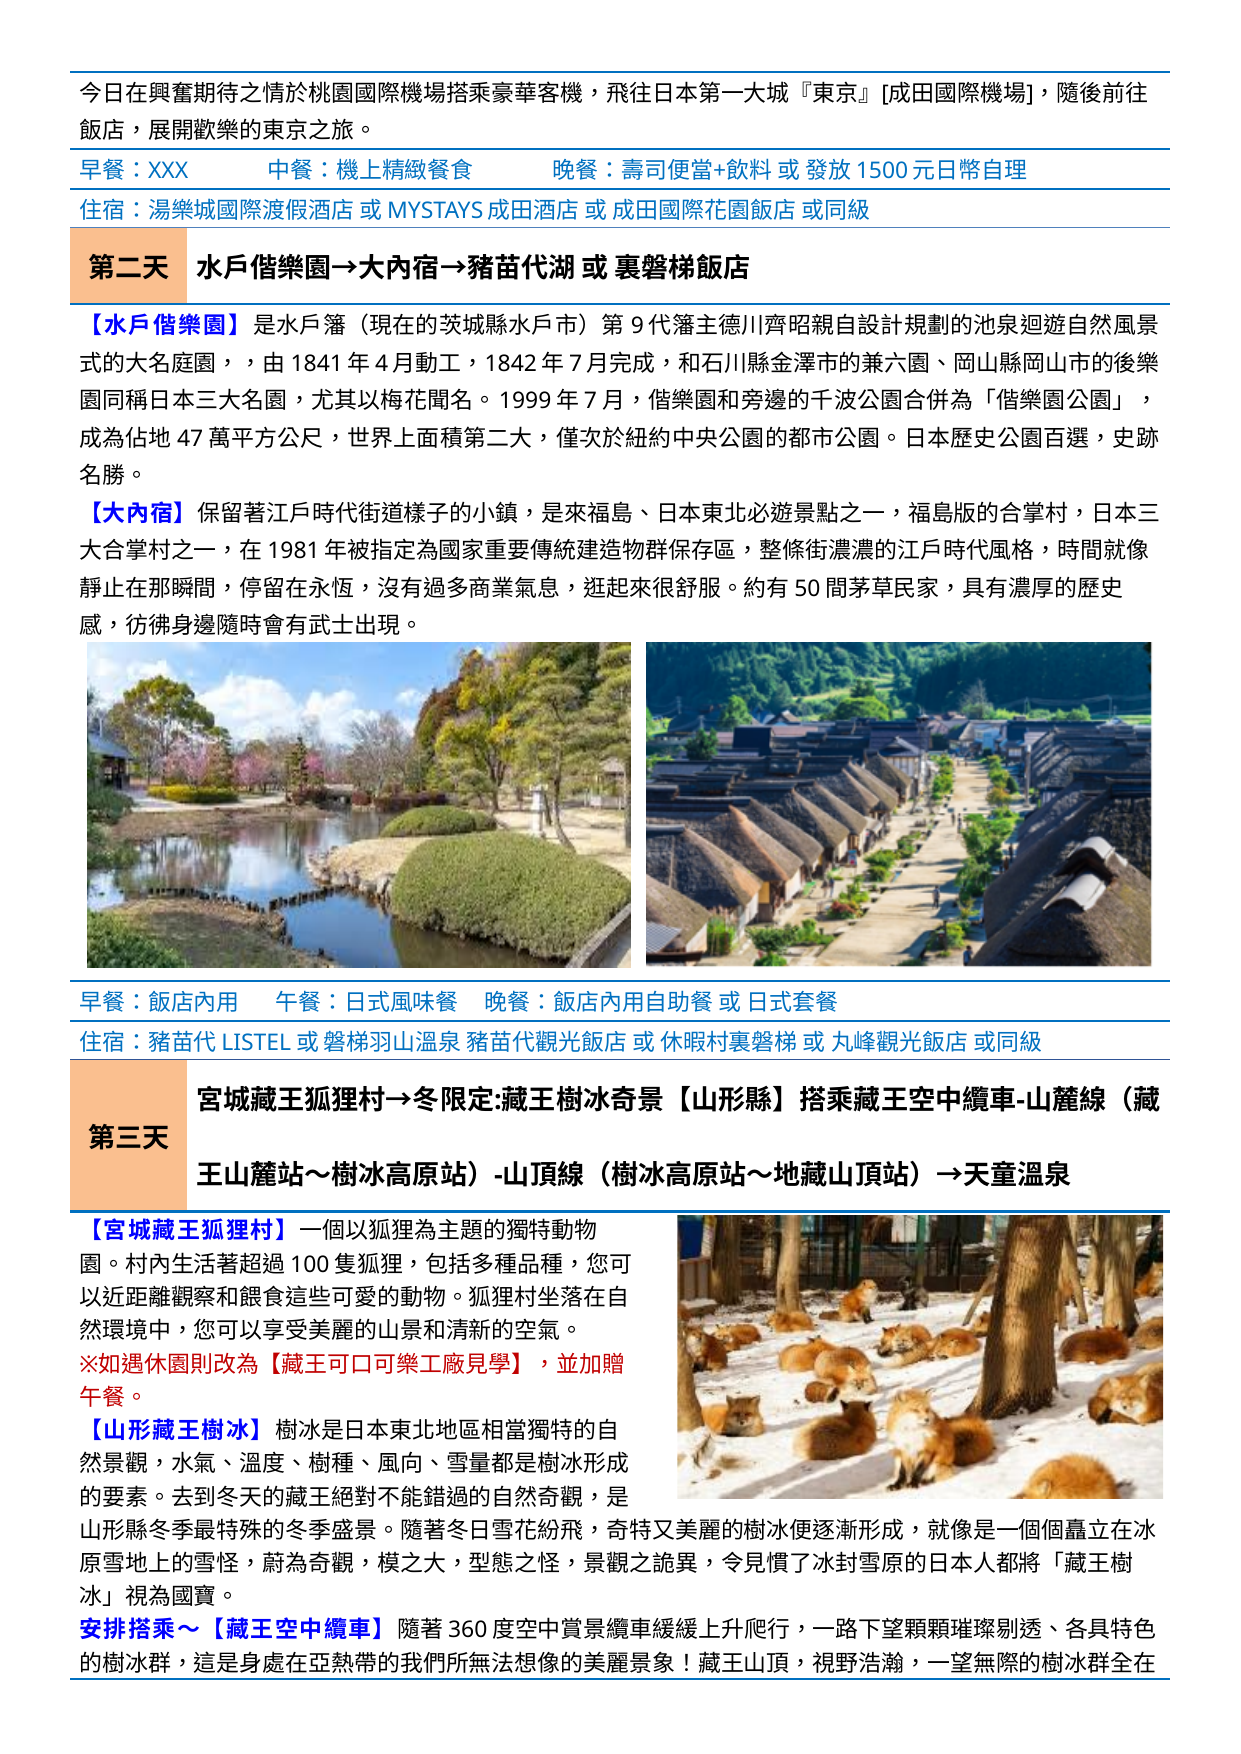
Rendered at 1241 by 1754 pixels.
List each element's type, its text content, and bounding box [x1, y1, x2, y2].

table_cell 住宿：豬苗代LISTEL或 磐梯羽山溫泉 豬苗代觀光飯店 或 休暇村裏磐梯 或 丸峰觀光飯店 或同級 [70, 1022, 1170, 1059]
table_cell 水戶偕樂園→大內宿→豬苗代湖 或 裏磐梯飯店 [187, 228, 1170, 303]
table_cell 早餐：飯店內用 午餐：日式風味餐 晚餐：飯店內用自助餐 或 日式套餐 [70, 982, 1170, 1020]
picture [677, 1215, 1164, 1499]
table_cell 【水戶偕樂園】是水戶籓（現在的茨城縣水戶市）第9代籓主德川齊昭親自設計規劃的池泉迴遊自然風景式的大名庭園，，由1841年4月動工，1842年7月完成，和石川縣金澤市的兼六園、岡山縣岡山市的後樂園同稱日本三大名園，尤其以梅花聞名。1999年7月，偕樂園和旁邊的千波公園合併為「偕樂園公園」，成為佔地47萬平方公尺，世界上面積第二大，僅次於紐約中央公園的都市公園。日本歷史公園百選，史跡名勝。 【大內宿】保留著江戶時代街道樣子的小鎮，是來福島、日本東北必遊景點之一，福島版的合掌村，日本三大合掌村之一，在1981年被指定為國家重要傳統建造物群保存區，整條街濃濃的江戶時代風格，時間就像靜止在那瞬間，停留在永恆，沒有過多商業氣息，逛起來很舒服。約有50間茅草民家，具有濃厚的歷史感，彷彿身邊隨時會有武士出現。 [70, 305, 1170, 980]
picture [646, 642, 1153, 968]
picture [87, 642, 631, 968]
table_cell 住宿：湯樂城國際渡假酒店 或MYSTAYS成田酒店 或 成田國際花園飯店 或同級 [70, 190, 1170, 227]
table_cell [70, 1213, 1170, 1678]
table_cell 第三天 [70, 1060, 187, 1210]
table_cell 早餐：XXX 中餐：機上精緻餐食 晚餐：壽司便當+飲料 或 發放1500元日幣自理 [70, 150, 1170, 187]
table_cell 今日在興奮期待之情於桃園國際機場搭乘豪華客機，飛往日本第一大城『東京』[成田國際機場]，隨後前往飯店，展開歡樂的東京之旅。 [70, 73, 1170, 148]
table_cell 宮城藏王狐狸村→冬限定:藏王樹冰奇景【山形縣】搭乘藏王空中纜車-山麓線（藏王山麓站～樹冰高原站）-山頂線（樹冰高原站～地藏山頂站）→天童溫泉 [187, 1060, 1170, 1210]
picture [1024, 642, 1058, 651]
table_cell 第二天 [70, 228, 187, 303]
